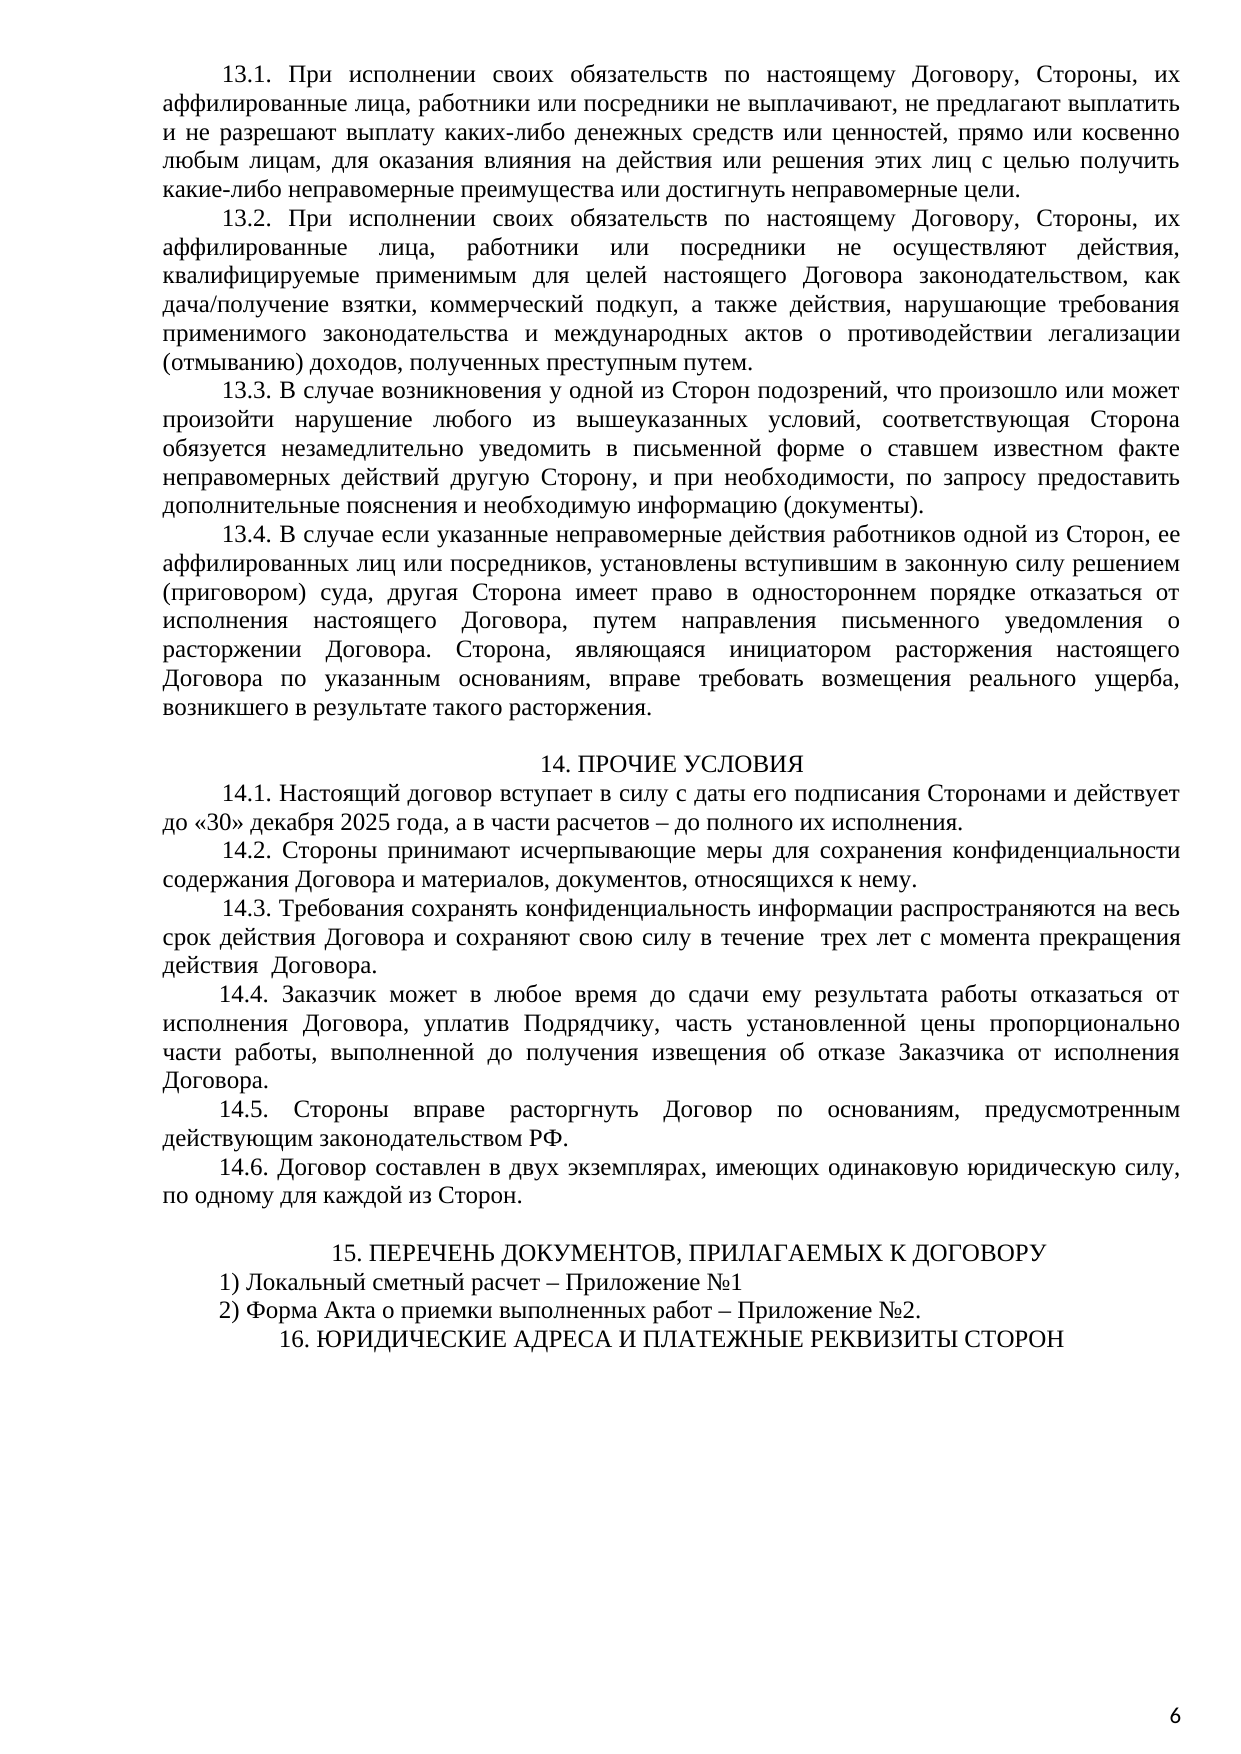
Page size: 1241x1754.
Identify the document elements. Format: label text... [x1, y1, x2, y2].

text 14.5. Стороны вправе расторгнуть Договор по основаниям, предусмотренным действующим законодательством РФ. [162, 1094, 1181, 1152]
text 14.3. Требования сохранять конфиденциальность информации распространяются на весь срок действия Договора и сохраняют свою силу в течение трех лет с момента прекращения действия Договора. [162, 893, 1181, 979]
text 16. ЮРИДИЧЕСКИЕ АДРЕСА И ПЛАТЕЖНЫЕ РЕКВИЗИТЫ СТОРОН [162, 1324, 1181, 1353]
text 14.4. Заказчик может в любое время до сдачи ему результата работы отказаться от исполнения Договора, уплатив Подрядчику, часть установленной цены пропорционально части работы, выполненной до получения извещения об отказе Заказчика от исполнения Договора. [162, 979, 1181, 1094]
text 1) Локальный сметный расчет – Приложение №1 [162, 1267, 1159, 1295]
text 13.1. При исполнении своих обязательств по настоящему Договору, Стороны, их аффилированные лица, работники или посредники не выплачивают, не предлагают выплатить и не разрешают выплату каких-либо денежных средств или ценностей, прямо или косвенно любым лицам, для оказания влияния на действия или решения этих лиц с целью получить какие-либо неправомерные преимущества или достигнуть неправомерные цели. [162, 59, 1181, 203]
text 14.1. Настоящий договор вступает в силу с даты его подписания Сторонами и действует до «30» декабря 2025 года, а в части расчетов – до полного их исполнения. [162, 778, 1181, 835]
text 14. ПРОЧИЕ УСЛОВИЯ [162, 749, 1181, 778]
text 13.2. При исполнении своих обязательств по настоящему Договору, Стороны, их аффилированные лица, работники или посредники не осуществляют действия, квалифицируемые применимым для целей настоящего Договора законодательством, как дача/получение взятки, коммерческий подкуп, а также действия, нарушающие требования применимого законодательства и международных актов о противодействии легализации (отмыванию) доходов, полученных преступным путем. [162, 203, 1181, 375]
text 13.3. В случае возникновения у одной из Сторон подозрений, что произошло или может произойти нарушение любого из вышеуказанных условий, соответствующая Сторона обязуется незамедлительно уведомить в письменной форме о ставшем известном факте неправомерных действий другую Сторону, и при необходимости, по запросу предоставить дополнительные пояснения и необходимую информацию (документы). [162, 375, 1181, 519]
text 14.6. Договор составлен в двух экземплярах, имеющих одинаковую юридическую силу, по одному для каждой из Сторон. [162, 1152, 1181, 1209]
text 13.4. В случае если указанные неправомерные действия работников одной из Сторон, ее аффилированных лиц или посредников, установлены вступившим в законную силу решением (приговором) суда, другая Сторона имеет право в одностороннем порядке отказаться от исполнения настоящего Договора, путем направления письменного уведомления о расторжении Договора. Сторона, являющаяся инициатором расторжения настоящего Договора по указанным основаниям, вправе требовать возмещения реального ущерба, возникшего в результате такого расторжения. [162, 519, 1181, 720]
text 15. ПЕРЕЧЕНЬ ДОКУМЕНТОВ, ПРИЛАГАЕМЫХ К ДОГОВОРУ [162, 1238, 1159, 1267]
text 2) Форма Акта о приемки выполненных работ – Приложение №2. [162, 1295, 1159, 1324]
text 14.2. Стороны принимают исчерпывающие меры для сохранения конфиденциальности содержания Договора и материалов, документов, относящихся к нему. [162, 835, 1181, 893]
